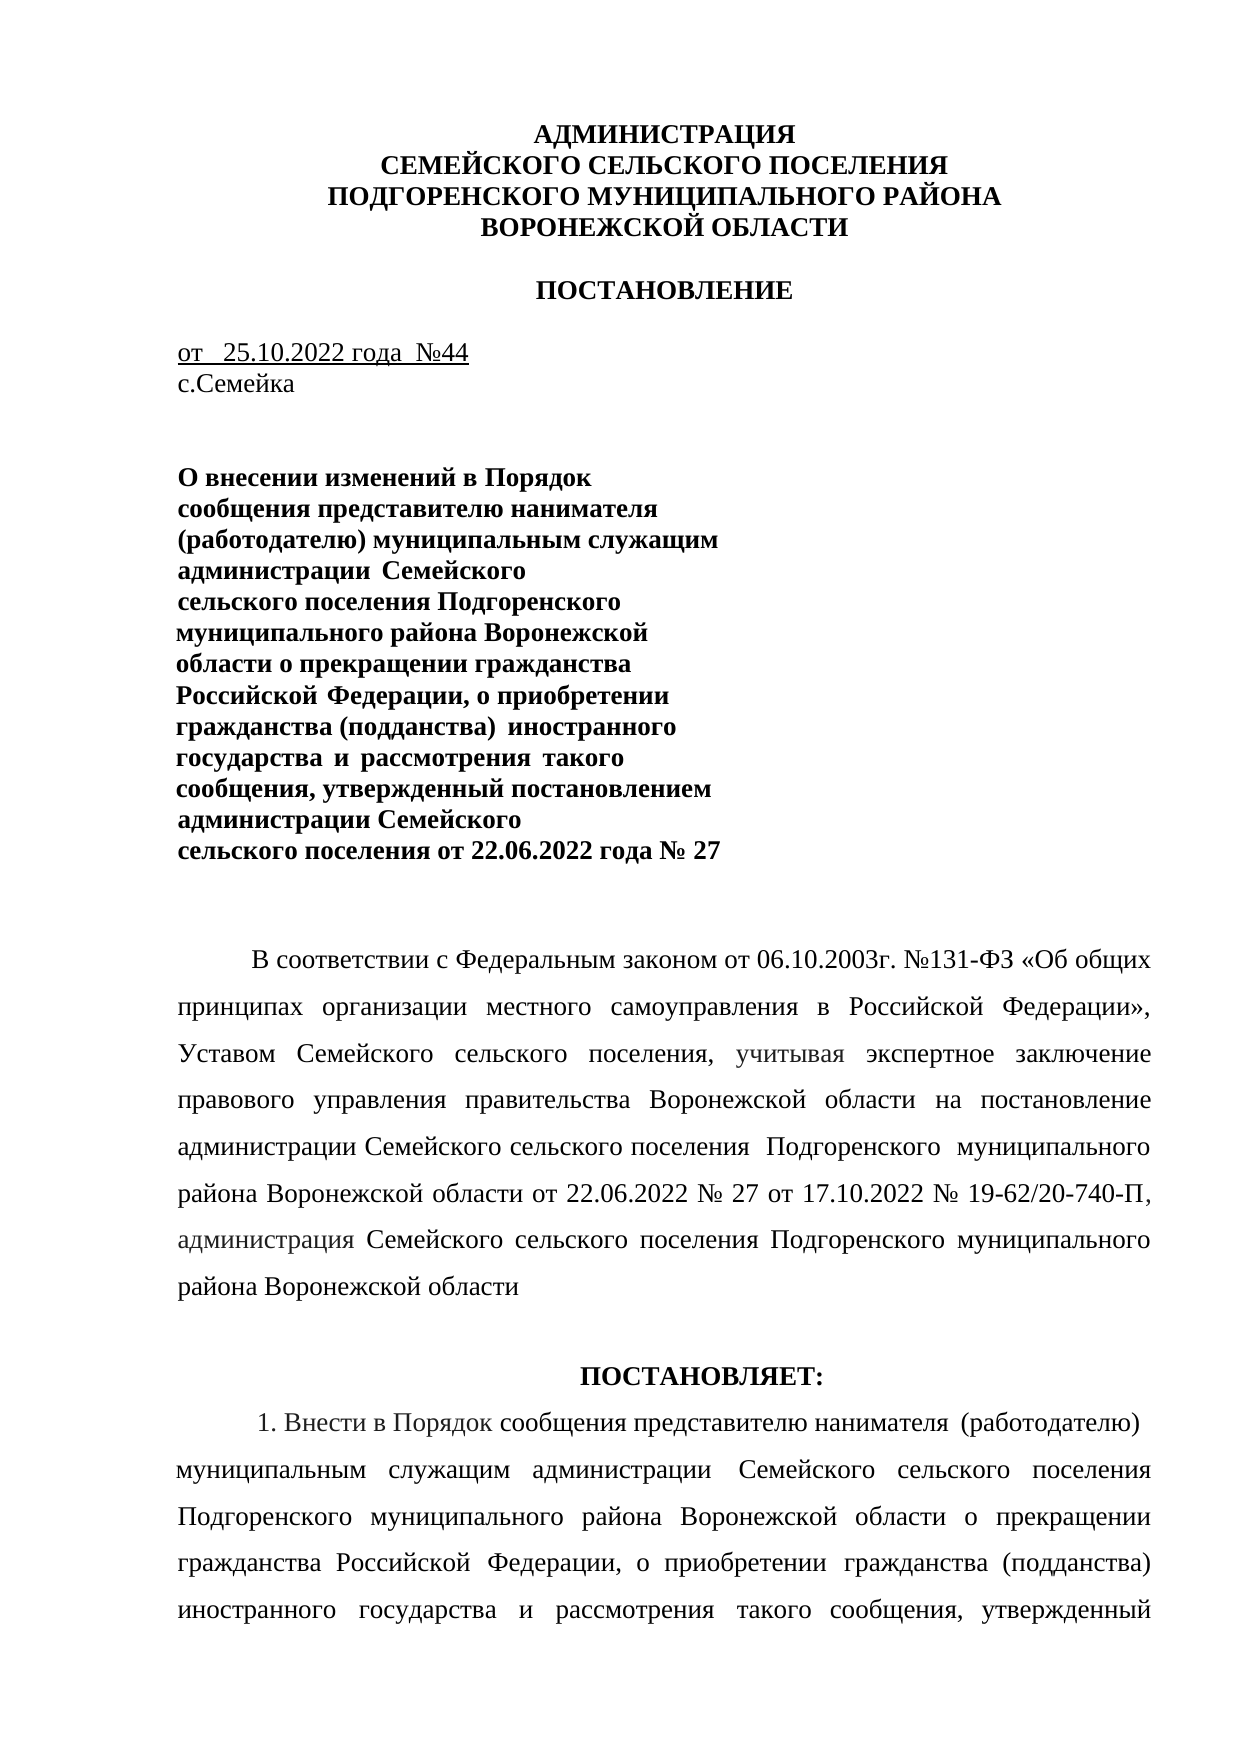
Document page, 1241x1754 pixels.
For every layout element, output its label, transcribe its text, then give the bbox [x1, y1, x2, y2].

text В соответствии с Федеральным законом от 06.10.2003г. №131-ФЗ «Об общих принципах организации местного самоуправления в Российской Федерации», Уставом Семейского сельского поселения, учитывая экспертное заключение правового управления правительства Воронежской области на постановление администрации Семейского сельского поселения Подгоренского муниципального района Воронежской области от 22.06.2022 № 27 от 17.10.2022 № 19-62/20-740-П, администрация Семейского сельского поселения Подгоренского муниципального района Воронежской области [177, 943, 1152, 1301]
text сообщения представителю нанимателя [177, 492, 1152, 523]
text сельского поселения от 22.06.2022 года № 27 [177, 834, 1152, 866]
text Российской Федерации, о приобретении [176, 679, 1152, 710]
text администрации Семейского [177, 554, 1152, 585]
text О внесении изменений в Порядок [177, 461, 1152, 492]
text гражданства (подданства) иностранного [176, 710, 1152, 741]
text государства и рассмотрения такого [176, 741, 1152, 772]
text АДМИНИСТРАЦИЯ [177, 118, 1152, 149]
text сообщения, утвержденный постановлением [176, 772, 1152, 803]
text 1. Внести в Порядок сообщения представителю нанимателя (работодателю) [176, 1407, 1152, 1438]
text ПОСТАНОВЛЕНИЕ [177, 274, 1152, 305]
text области о прекращении гражданства [176, 648, 1152, 679]
text с.Семейка [177, 367, 1152, 398]
text (работодателю) муниципальным служащим [177, 523, 1152, 554]
text муниципального района Воронежской [176, 616, 1152, 648]
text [176, 1453, 1152, 1624]
text сельского поселения Подгоренского [177, 585, 1152, 616]
text СЕМЕЙСКОГО СЕЛЬСКОГО ПОСЕЛЕНИЯ ПОДГОРЕНСКОГО МУНИЦИПАЛЬНОГО РАЙОНА [177, 149, 1152, 212]
text от 25.10.2022 года №44 [177, 336, 1152, 367]
text ВОРОНЕЖСКОЙ ОБЛАСТИ [177, 212, 1152, 243]
text ПОСТАНОВЛЯЕТ: [177, 1360, 1152, 1391]
text администрации Семейского [177, 803, 1152, 834]
